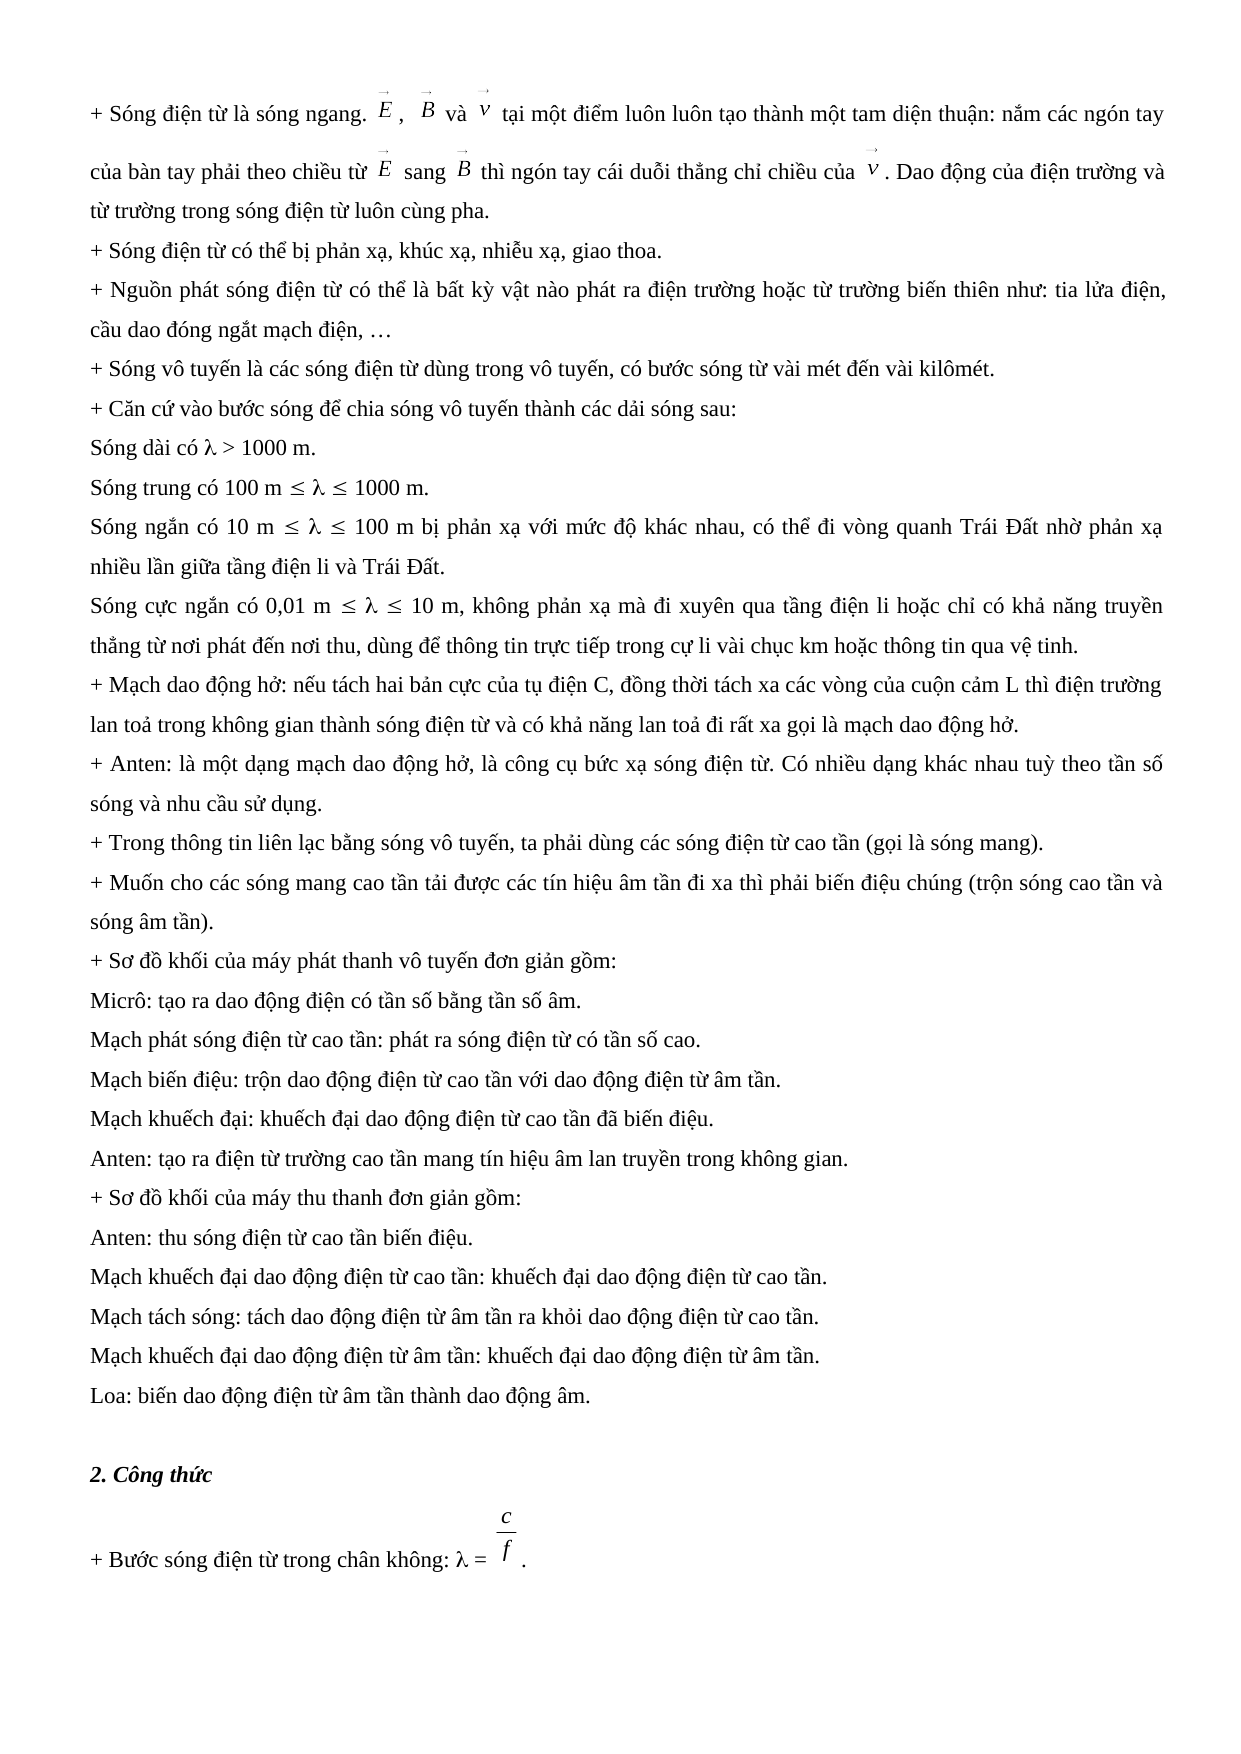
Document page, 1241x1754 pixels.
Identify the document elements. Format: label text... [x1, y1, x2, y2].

text Micrô: tạo ra dao động điện có tần số bằng tần số âm. [90, 987, 1165, 1013]
text + Sóng điện từ là sóng ngang. , và tại một điểm luôn luôn tạo thành một tam diện thuận: nắm các ngón tay của bàn tay phải theo chiều từ sang thì ngón tay cái duỗi thẳng chỉ chiều của . Dao động của điện trường và từ trường trong sóng điện từ luôn cùng pha. [90, 81, 1165, 224]
text Anten: thu sóng điện từ cao tần biến điệu. [90, 1224, 1165, 1250]
text + Mạch dao động hở: nếu tách hai bản cực của tụ điện C, đồng thời tách xa các vòng của cuộn cảm L thì điện trường lan toả trong không gian thành sóng điện từ và có khả năng lan toả đi rất xa gọi là mạch dao động hở. [90, 671, 1165, 737]
text Mạch khuếch đại: khuếch đại dao động điện từ cao tần đã biến điệu. [90, 1106, 1165, 1132]
text Mạch phát sóng điện từ cao tần: phát ra sóng điện từ có tần số cao. [90, 1027, 1165, 1053]
text Sóng dài có > 1000 m. [90, 434, 1165, 461]
text + Anten: là một dạng mạch dao động hở, là công cụ bức xạ sóng điện từ. Có nhiều dạng khác nhau tuỳ theo tần số sóng và nhu cầu sử dụng. [90, 750, 1165, 816]
text Loa: biến dao động điện từ âm tần thành dao động âm. [90, 1382, 1165, 1408]
text Mạch biến điệu: trộn dao động điện từ cao tần với dao động điện từ âm tần. [90, 1066, 1165, 1092]
text + Nguồn phát sóng điện từ có thể là bất kỳ vật nào phát ra điện trường hoặc từ trường biến thiên như: tia lửa điện, cầu dao đóng ngắt mạch điện, … [90, 276, 1168, 342]
text + Muốn cho các sóng mang cao tần tải được các tín hiệu âm tần đi xa thì phải biến điệu chúng (trộn sóng cao tần và sóng âm tần). [90, 869, 1165, 934]
text Mạch khuếch đại dao động điện từ âm tần: khuếch đại dao động điện từ âm tần. [90, 1342, 1165, 1369]
text + Sơ đồ khối của máy thu thanh đơn giản gồm: [90, 1184, 1165, 1211]
text Sóng cực ngắn có 0,01 m 10 m, không phản xạ mà đi xuyên qua tầng điện li hoặc chỉ có khả năng truyền thẳng từ nơi phát đến nơi thu, dùng để thông tin trực tiếp trong cự li vài chục km hoặc thông tin qua vệ tinh. [90, 592, 1165, 658]
text Mạch khuếch đại dao động điện từ cao tần: khuếch đại dao động điện từ cao tần. [90, 1263, 1165, 1290]
text + Sóng vô tuyến là các sóng điện từ dùng trong vô tuyến, có bước sóng từ vài mét đến vài kilômét. [90, 355, 1165, 382]
text Mạch tách sóng: tách dao động điện từ âm tần ra khỏi dao động điện từ cao tần. [90, 1303, 1165, 1329]
text Sóng trung có 100 m 1000 m. [90, 474, 1165, 500]
text + Sóng điện từ có thể bị phản xạ, khúc xạ, nhiễu xạ, giao thoa. [90, 237, 1165, 263]
text + Căn cứ vào bước sóng để chia sóng vô tuyến thành các dải sóng sau: [90, 395, 1165, 421]
text 2. Công thức [90, 1461, 1165, 1487]
text + Sơ đồ khối của máy phát thanh vô tuyến đơn giản gồm: [90, 948, 1165, 974]
text + Bước sóng điện từ trong chân không: = . [90, 1500, 1165, 1572]
text + Trong thông tin liên lạc bằng sóng vô tuyến, ta phải dùng các sóng điện từ cao tần (gọi là sóng mang). [90, 829, 1165, 856]
text Sóng ngắn có 10 m 100 m bị phản xạ với mức độ khác nhau, có thể đi vòng quanh Trái Đất nhờ phản xạ nhiều lần giữa tầng điện li và Trái Đất. [90, 513, 1165, 579]
text Anten: tạo ra điện từ trường cao tần mang tín hiệu âm lan truyền trong không gian. [90, 1145, 1165, 1171]
